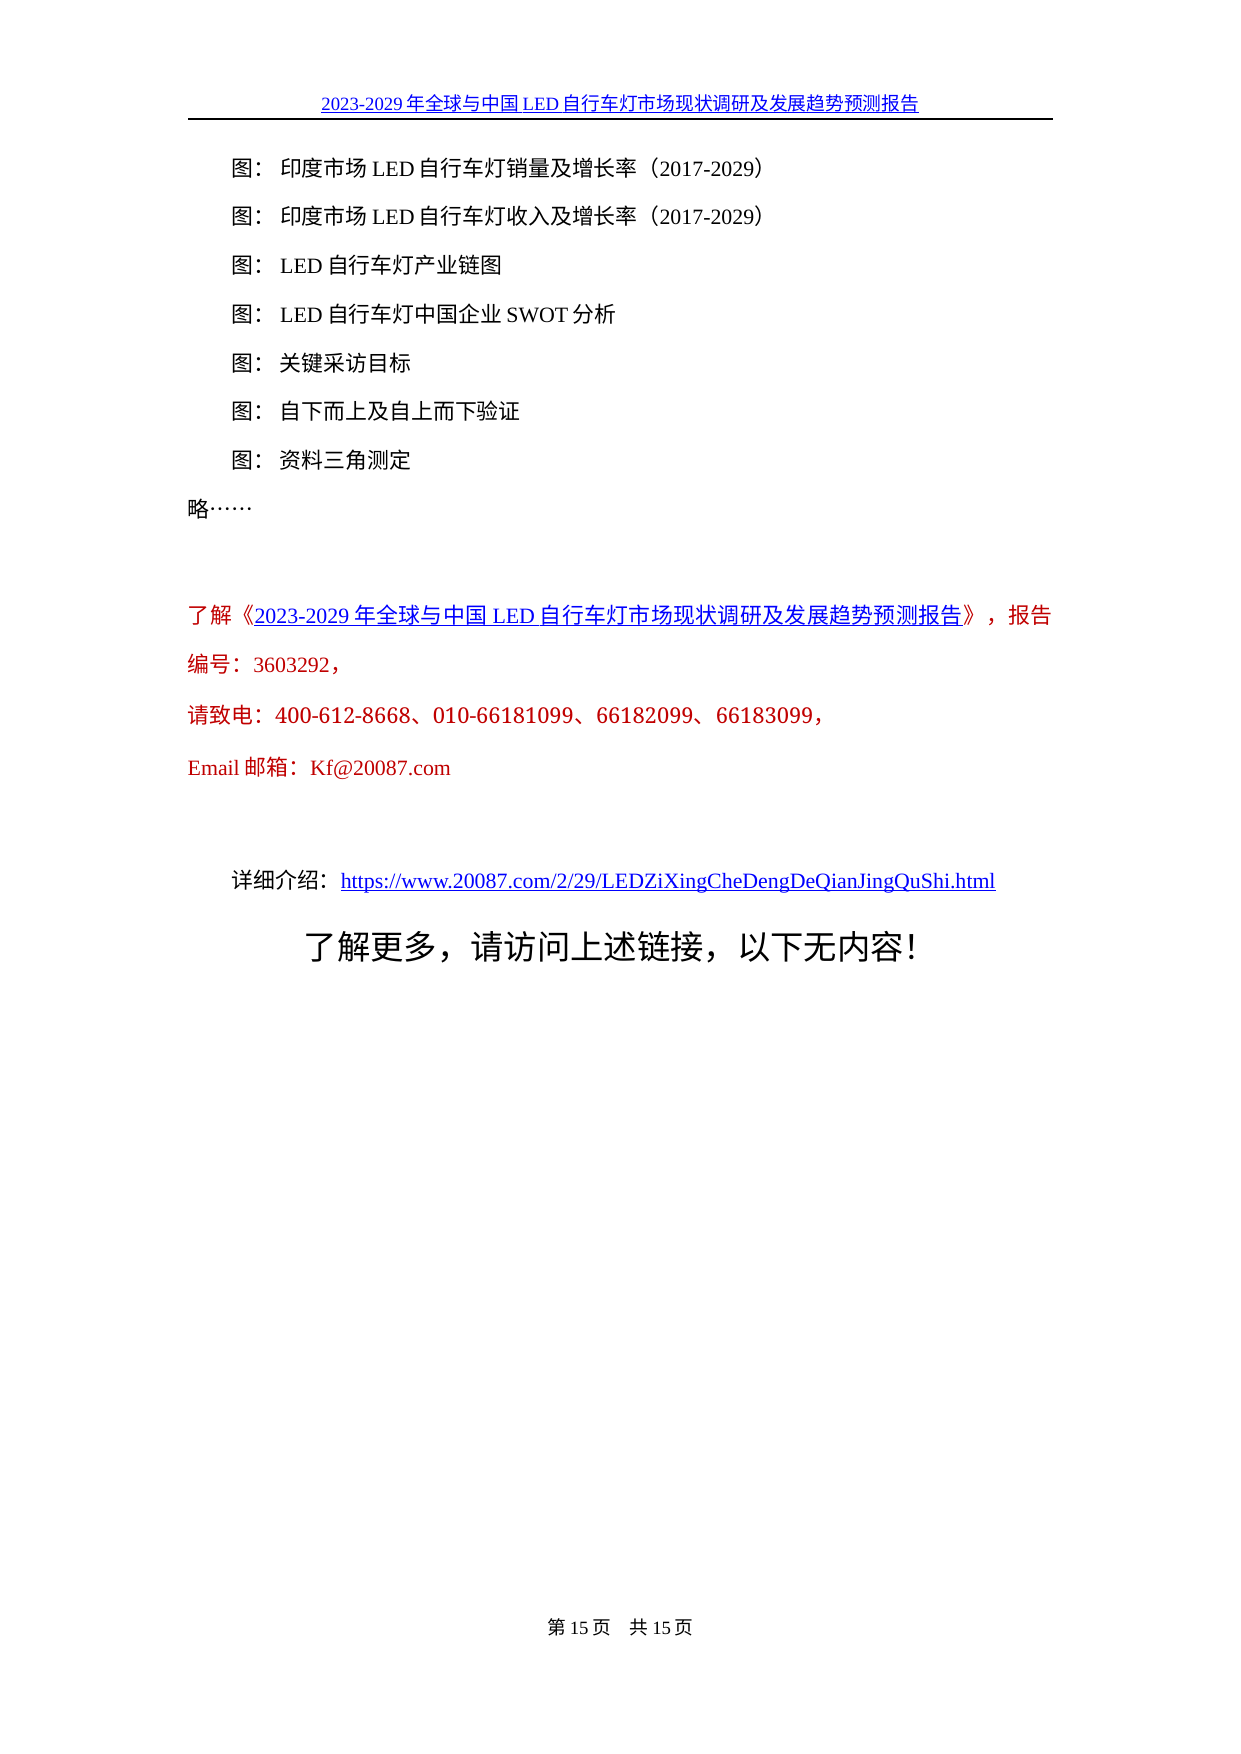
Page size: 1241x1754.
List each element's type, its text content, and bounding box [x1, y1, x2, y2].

title 了解更多，请访问上述链接，以下无内容！ [187, 913, 1053, 978]
text 请致电：400-612-8668、010-66181099、66182099、66183099， [187, 698, 1053, 731]
text 了解《2023-2029年全球与中国LED自行车灯市场现状调研及发展趋势预测报告》，报告编号：3603292， [187, 598, 1053, 679]
text 详细介绍：https://www.20087.com/2/29/LEDZiXingCheDengDeQianJingQuShi.html [187, 863, 1053, 895]
text Email邮箱：Kf@20087.com [187, 750, 1053, 782]
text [187, 150, 1053, 524]
